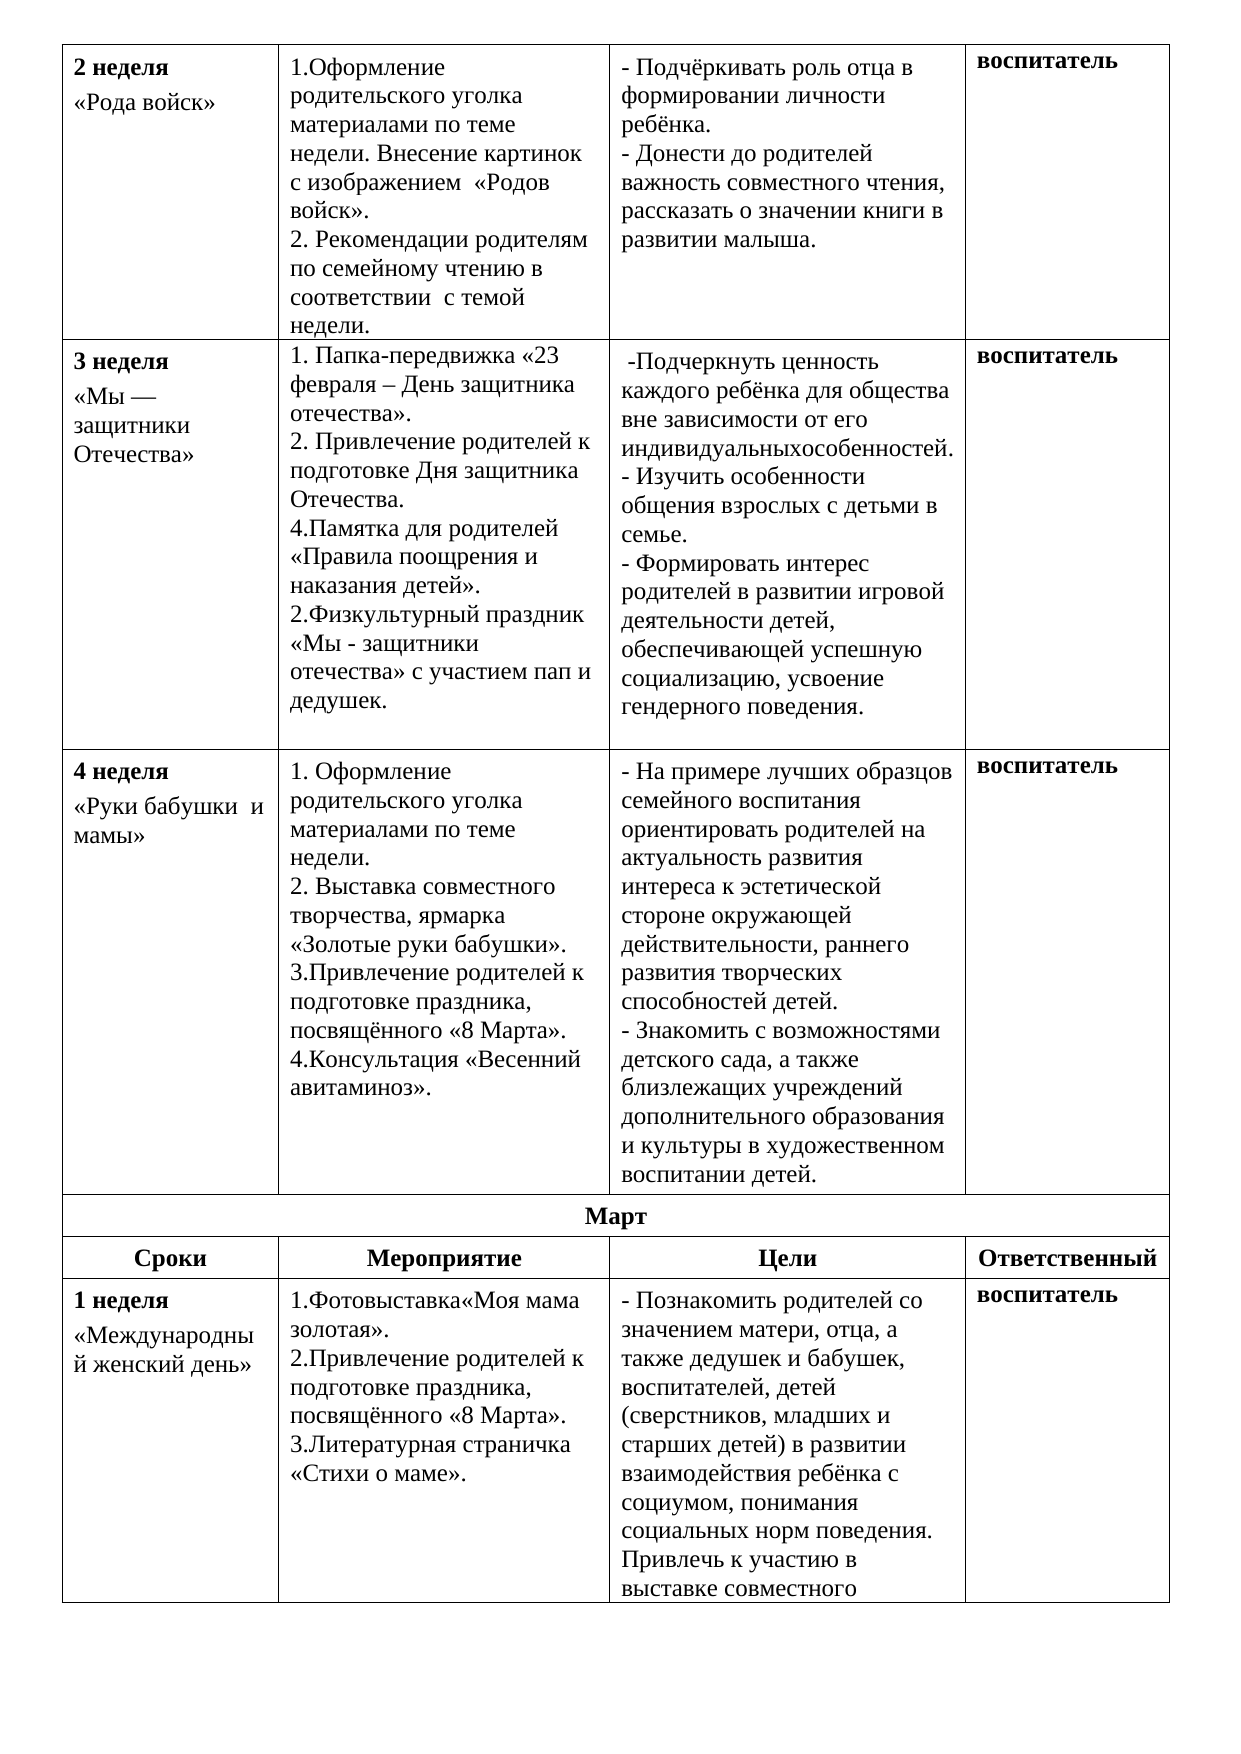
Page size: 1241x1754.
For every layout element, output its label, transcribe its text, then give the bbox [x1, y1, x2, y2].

table_cell Март [63, 1195, 1169, 1236]
table_cell -Подчеркнуть ценность каждого ребёнка для общества вне зависимости от его индивидуальныхособенностей. - Изучить особенности общения взрослых с детьми в семье. - Формировать интерес родителей в развитии игровой деятельности детей, обеспечивающей успешную социализацию, усвоение гендерного поведения. [610, 340, 965, 749]
table_cell 1. Оформление родительского уголка материалами по теме недели. 2. Выставка совместного творчества, ярмарка «Золотые руки бабушки». 3.Привлечение родителей к подготовке праздника, посвящённого «8 Марта». 4.Консультация «Весенний авитаминоз». [279, 750, 609, 1194]
table_cell - Подчёркивать роль отца в формировании личности ребёнка. - Донести до родителей важность совместного чтения, рассказать о значении книги в развитии малыша. [610, 45, 965, 339]
table_cell 1. Папка-передвижка «23 февраля – День защитника отечества». 2. Привлечение родителей к подготовке Дня защитника Отечества. 4.Памятка для родителей «Правила поощрения и наказания детей». 2.Физкультурный праздник «Мы - защитники отечества» с участием пап и дедушек. [279, 340, 609, 749]
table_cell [610, 1279, 965, 1602]
table_cell воспитатель [966, 750, 1169, 1194]
table_cell Цели [610, 1237, 965, 1278]
table_cell 2 неделя «Рода войск» [63, 45, 278, 339]
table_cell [279, 1279, 609, 1602]
table_cell воспитатель [966, 340, 1169, 749]
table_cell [63, 1279, 278, 1602]
table_cell воспитатель [966, 1279, 1169, 1602]
table_cell Ответственный [966, 1237, 1169, 1278]
table_cell - На примере лучших образцов семейного воспитания ориентировать родителей на актуальность развития интереса к эстетической стороне окружающей действительности, раннего развития творческих способностей детей. - Знакомить с возможностями детского сада, а также близлежащих учреждений дополнительного образования и культуры в художественном воспитании детей. [610, 750, 965, 1194]
table_cell 1.Оформление родительского уголка материалами по теме недели. Внесение картинок с изображением «Родов войск». 2. Рекомендации родителям по семейному чтению в соответствии с темой недели. [279, 45, 609, 339]
table_cell воспитатель [966, 45, 1169, 339]
table_cell 4 неделя «Руки бабушки и мамы» [63, 750, 278, 1194]
table_cell Сроки [63, 1237, 278, 1278]
table_cell 3 неделя «Мы — защитники Отечества» [63, 340, 278, 749]
table_cell Мероприятие [279, 1237, 609, 1278]
